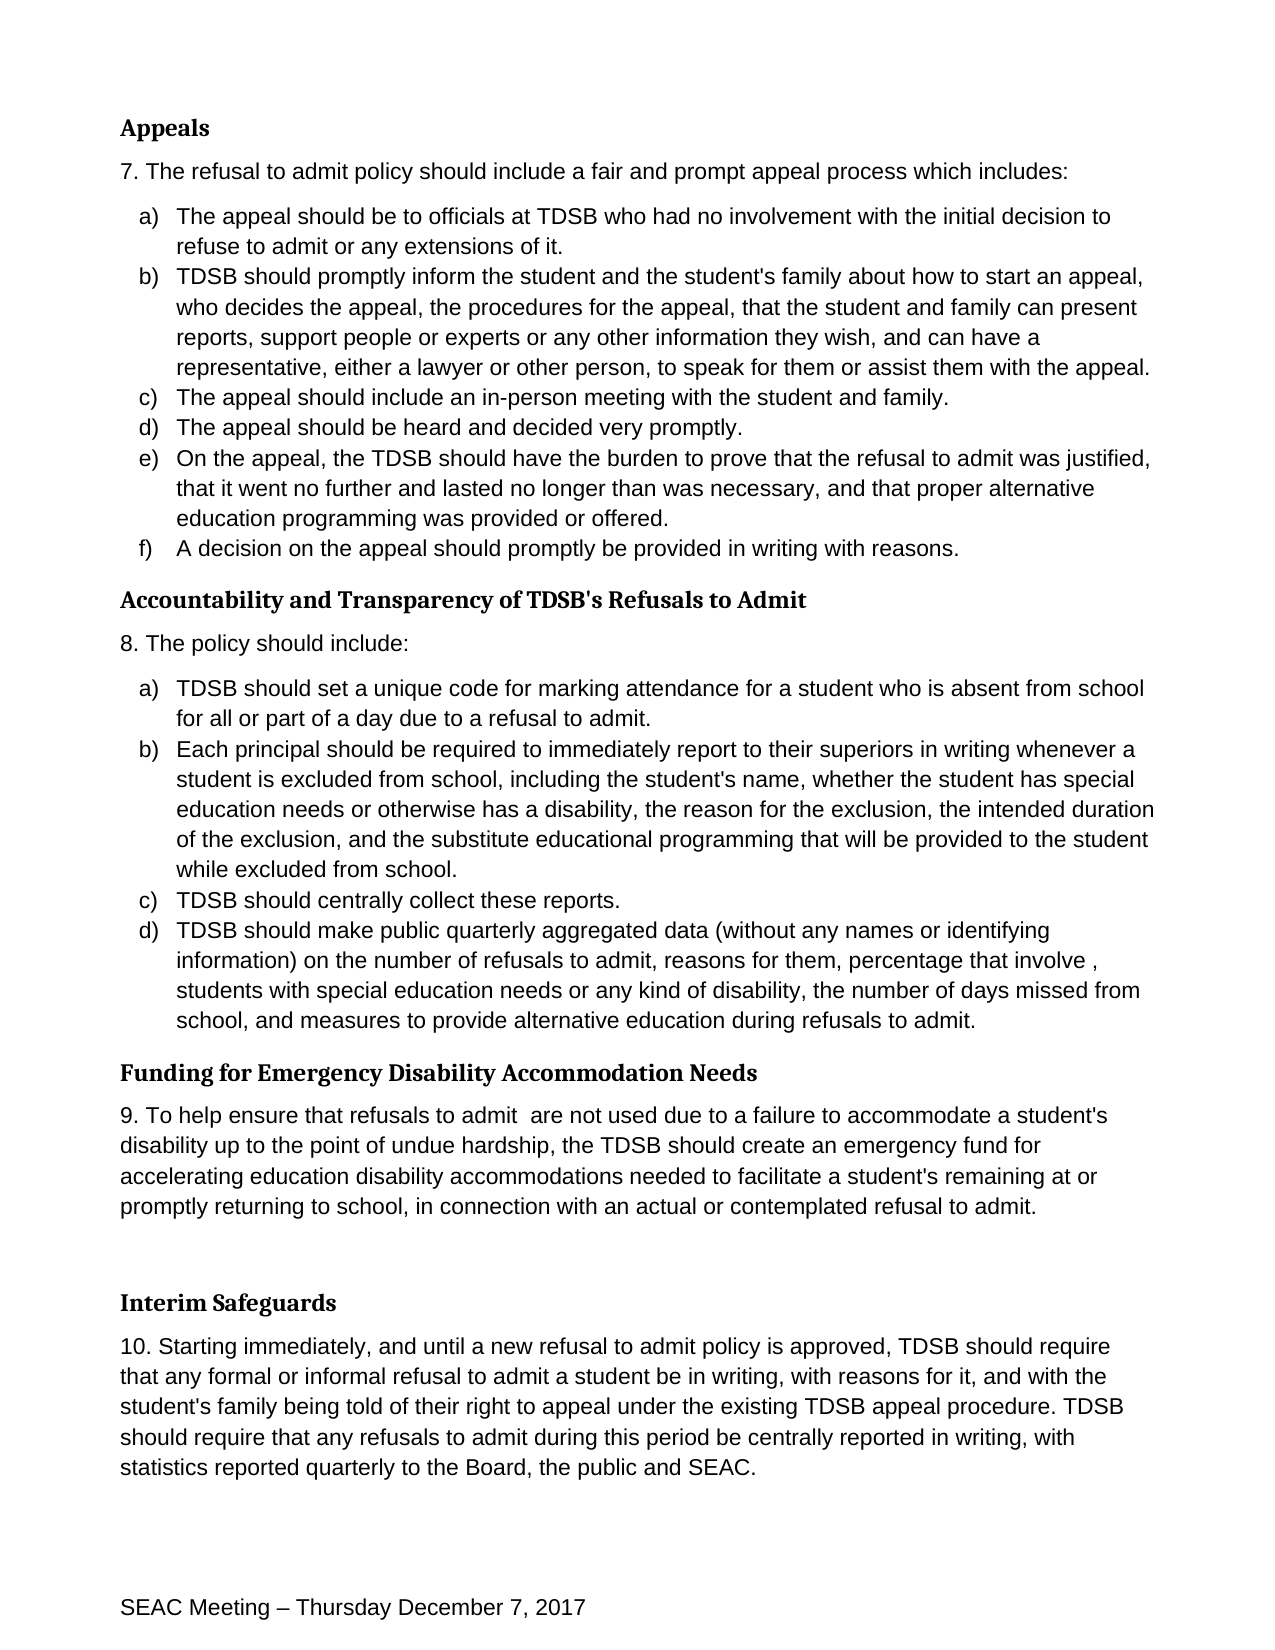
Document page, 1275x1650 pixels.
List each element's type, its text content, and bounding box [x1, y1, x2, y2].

list TDSB should promptly inform the student and the student's family about how to start an appeal, who decides the appeal, the procedures for the appeal, that the student and family can present reports, support people or experts or any other information they wish, and can have a representative, either a lawyer or other person, to speak for them or assist them with the appeal. [139, 263, 1155, 380]
text 10. Starting immediately, and until a new refusal to admit policy is approved, TDSB should require that any formal or informal refusal to admit a student be in writing, with reasons for it, and with the student's family being told of their right to appeal under the existing TDSB appeal procedure. TDSB should require that any refusals to admit during this period be centrally reported in writing, with statistics reported quarterly to the Board, the public and SEAC. [120, 1333, 1155, 1480]
list The appeal should be heard and decided very promptly. [139, 414, 1155, 441]
list TDSB should set a unique code for marking attendance for a student who is absent from school for all or part of a day due to a refusal to admit. [139, 675, 1155, 732]
text 9. To help ensure that refusals to admit are not used due to a failure to accommodate a student's disability up to the point of undue hardship, the TDSB should create an emergency fund for accelerating education disability accommodations needed to facilitate a student's remaining at or promptly returning to school, in connection with an actual or contemplated refusal to admit. [120, 1102, 1155, 1219]
list A decision on the appeal should promptly be provided in writing with reasons. [139, 535, 1155, 561]
list TDSB should make public quarterly aggregated data (without any names or identifying information) on the number of refusals to admit, reasons for them, percentage that involve , students with special education needs or any kind of disability, the number of days missed from school, and measures to provide alternative education during refusals to admit. [139, 917, 1155, 1034]
list TDSB should centrally collect these reports. [139, 887, 1155, 913]
text 7. The refusal to admit policy should include a fair and prompt appeal process which includes: [120, 158, 1155, 184]
list On the appeal, the TDSB should have the burden to prove that the refusal to admit was justified, that it went no further and lasted no longer than was necessary, and that proper alternative education programming was provided or offered. [139, 444, 1155, 531]
subtitle Accountability and Transparency of TDSB's Refusals to Admit [120, 586, 1155, 615]
subtitle Appeals [120, 114, 1155, 143]
text 8. The policy should include: [120, 630, 1155, 656]
list The appeal should include an in-person meeting with the student and family. [139, 384, 1155, 410]
list Each principal should be required to immediately report to their superiors in writing whenever a student is excluded from school, including the student's name, whether the student has special education needs or otherwise has a disability, the reason for the exclusion, the intended duration of the exclusion, and the substitute educational programming that will be provided to the student while excluded from school. [139, 736, 1155, 883]
subtitle Funding for Emergency Disability Accommodation Needs [120, 1058, 1155, 1087]
subtitle Interim Safeguards [120, 1289, 1155, 1318]
list The appeal should be to officials at TDSB who had no involvement with the initial decision to refuse to admit or any extensions of it. [139, 203, 1155, 259]
